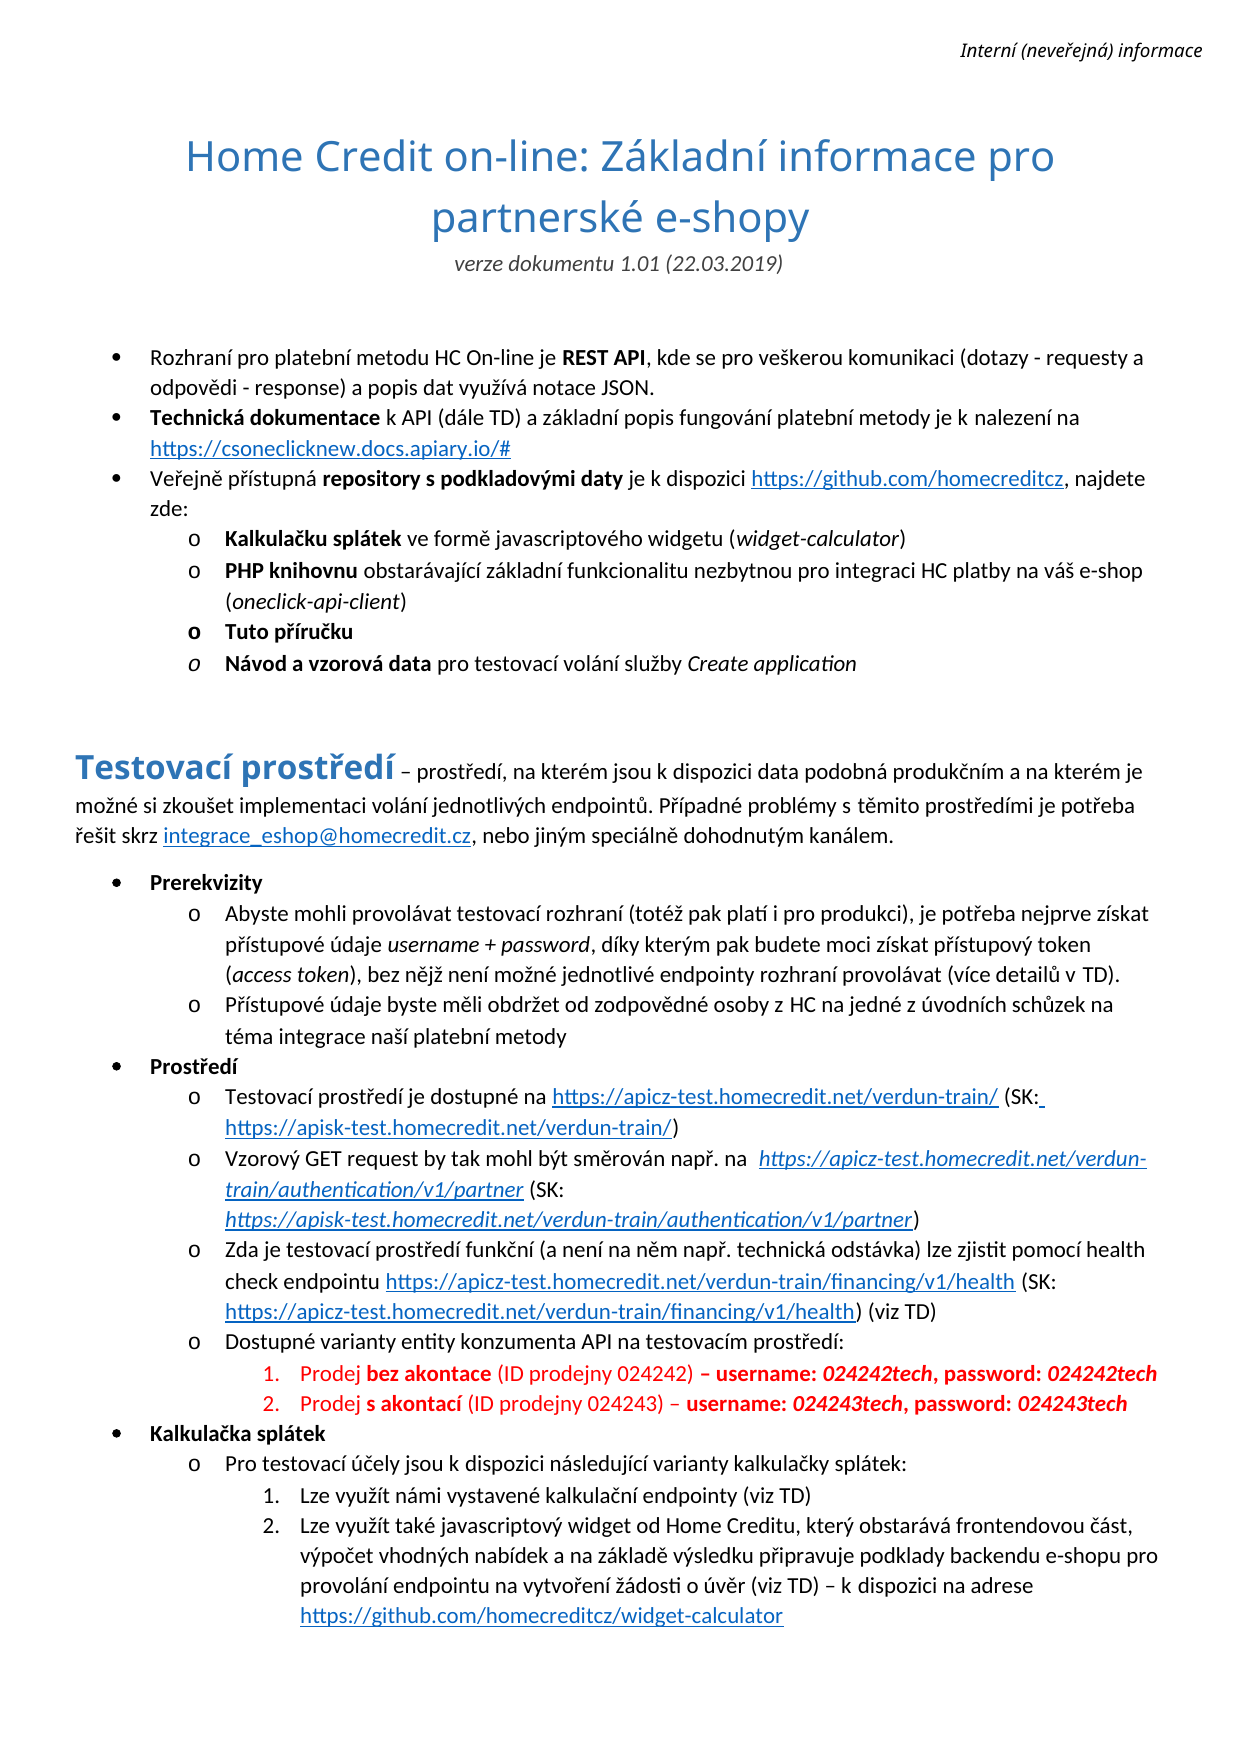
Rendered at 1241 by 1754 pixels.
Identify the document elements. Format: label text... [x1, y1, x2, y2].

list Tuto příručku [187, 617, 1165, 646]
list Lze využít námi vystavené kalkulační endpointy (viz TD) [262, 1481, 1165, 1509]
list Prodej s akontací (ID prodejny 024243) – username: 024243tech, password: 024243tech [262, 1389, 1165, 1417]
subtitle Home Credit on-line: Základní informace pro partnerské e-shopy [75, 127, 1165, 245]
list PHP knihovnu obstarávající základní funkcionalitu nezbytnou pro integraci HC platby na váš e-shop (oneclick-api-client) [187, 556, 1165, 615]
list Testovací prostředí je dostupné na https://apicz-test.homecredit.net/verdun-train/ (SK: https://apisk-test.homecredit.net/verdun-train/) [187, 1082, 1165, 1142]
list Návod a vzorová data pro testovací volání služby Create application [187, 649, 1165, 678]
list Vzorový GET request by tak mohl být směrován např. na https://apicz-test.homecredit.net/verdun-train/authentication/v1/partner (SK: https://apisk-test.homecredit.net/verdun-train/authentication/v1/partner) [187, 1144, 1165, 1233]
list Přístupové údaje byste měli obdržet od zodpovědné osoby z HC na jedné z úvodních schůzek na téma integrace naší platební metody [187, 990, 1165, 1050]
list Dostupné varianty entity konzumenta API na testovacím prostředí: [187, 1327, 1165, 1356]
list Kalkulačku splátek ve formě javascriptového widgetu (widget-calculator) [187, 524, 1165, 553]
text Testovací prostředí – prostředí, na kterém jsou k dispozici data podobná produkčním a na kterém je možné si zkoušet implementaci volání jednotlivých endpointů. Případné problémy s těmito prostředími je potřeba řešit skrz integrace_eshop@homecredit.cz, nebo jiným speciálně dohodnutým kanálem. [75, 744, 1165, 849]
list Zda je testovací prostředí funkční (a není na něm např. technická odstávka) lze zjistit pomocí health check endpointu financing/v1/health (SK: financing/v1/health) (viz TD) [187, 1236, 1165, 1325]
list Abyste mohli provolávat testovací rozhraní (totéž pak platí i pro produkci), je potřeba nejprve získat přístupové údaje username + password, díky kterým pak budete moci získat přístupový token (access token), bez nějž není možné jednotlivé endpointy rozhraní provolávat (více detailů v TD). [187, 899, 1165, 988]
list Technická dokumentace k API (dále TD) a základní popis fungování platební metody je k nalezení na https://csoneclicknew.docs.apiary.io/# [112, 403, 1165, 462]
list Prostředí [112, 1052, 1165, 1080]
list Rozhraní pro platební metodu HC On-line je REST API, kde se pro veškerou komunikaci (dotazy - requesty a odpovědi - response) a popis dat využívá notace JSON. [112, 343, 1165, 401]
text verze dokumentu 1.01 (22.03.2019) [75, 249, 1165, 277]
list Pro testovací účely jsou k dispozici následující varianty kalkulačky splátek: [187, 1449, 1165, 1478]
list Veřejně přístupná repository s podkladovými daty je k dispozici https://github.com/homecreditcz, najdete zde: [112, 464, 1165, 522]
list Prodej bez akontace (ID prodejny 024242) – username: 024242tech, password: 024242tech [262, 1359, 1165, 1387]
list Kalkulačka splátek [112, 1419, 1165, 1447]
list Lze využít také javascriptový widget od Home Creditu, který obstarává frontendovou část, výpočet vhodných nabídek a na základě výsledku připravuje podklady backendu e-shopu pro provolání endpointu na vytvoření žádosti o úvěr (viz TD) – k dispozici na adrese https://github.com/homecreditcz/widget-calculator [262, 1511, 1165, 1630]
list Prerekvizity [112, 868, 1165, 896]
